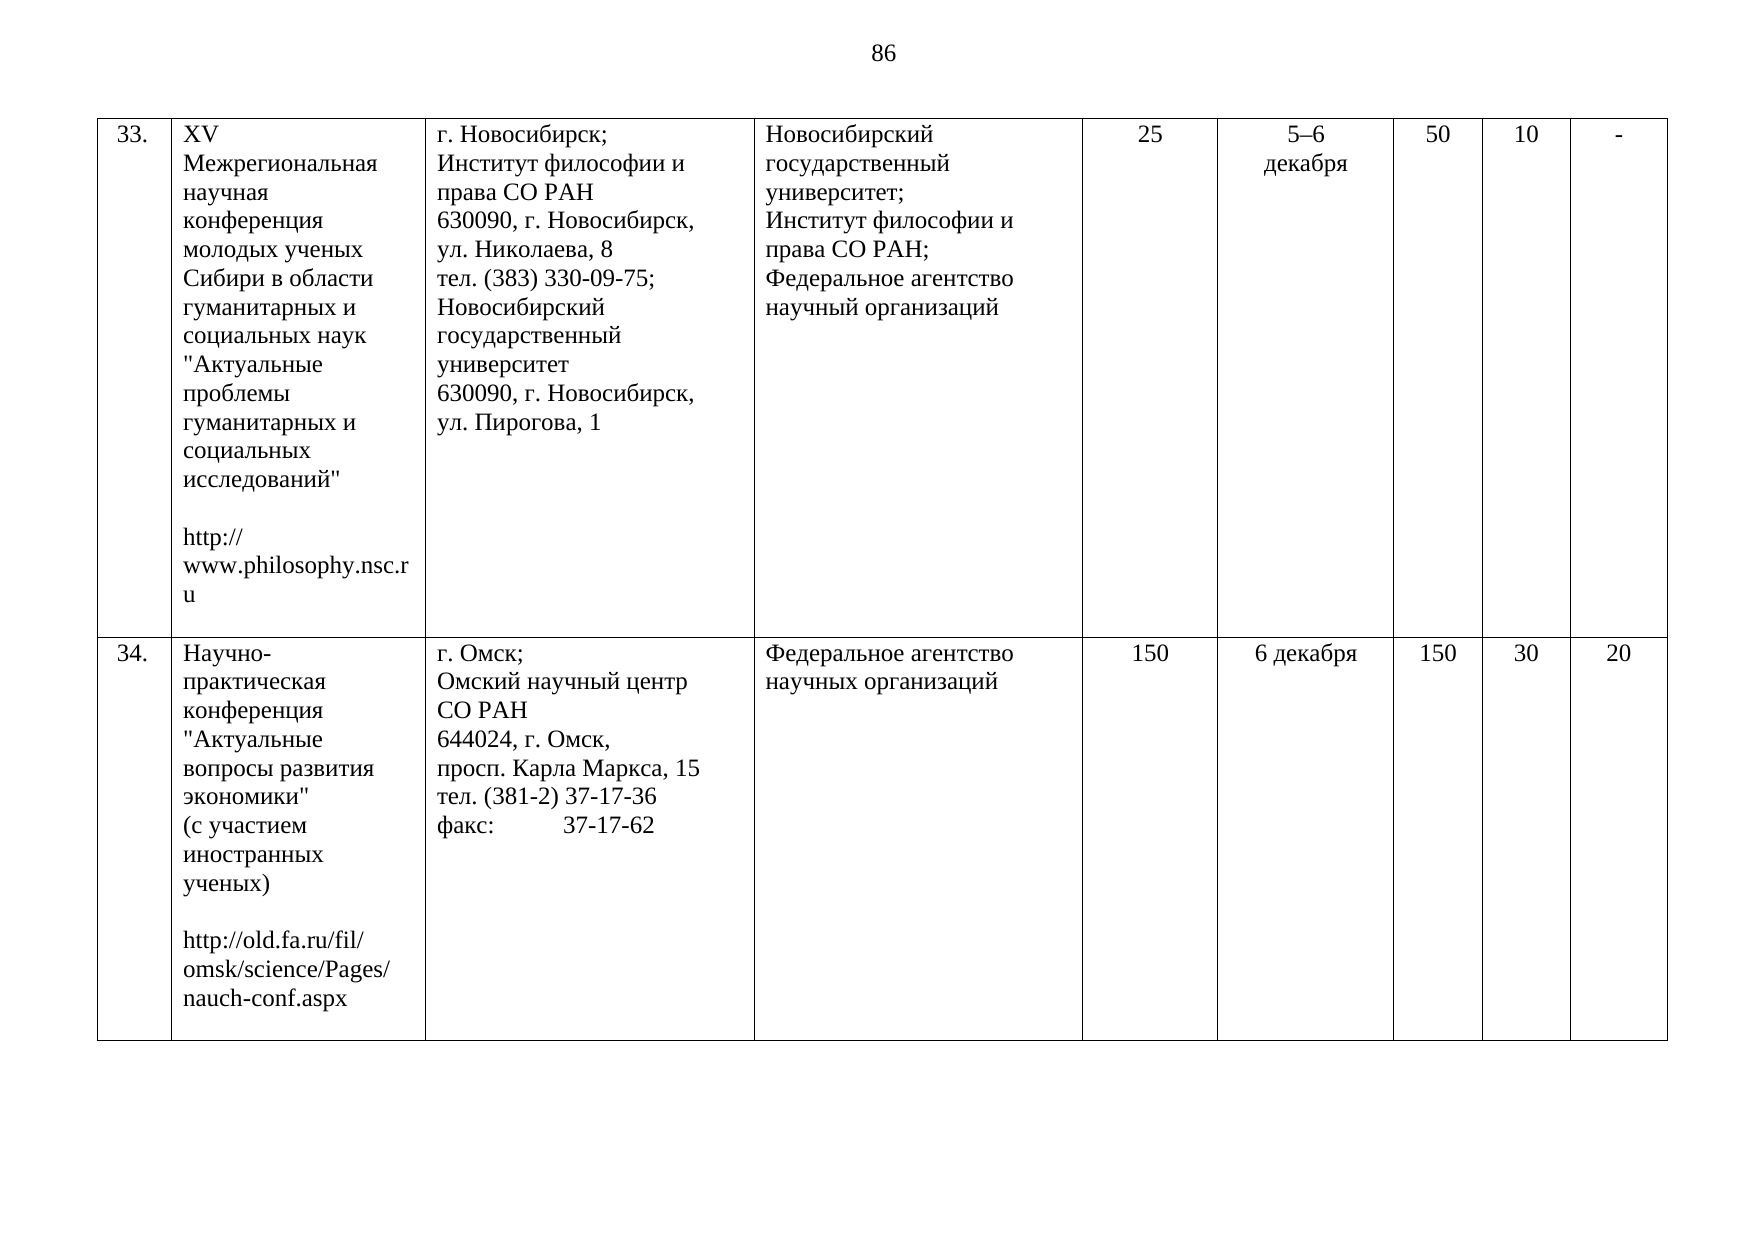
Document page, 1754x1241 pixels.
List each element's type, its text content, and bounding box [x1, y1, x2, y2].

table_cell Федеральное агентство научных организаций [755, 638, 1082, 1040]
table_cell 150 [1083, 638, 1217, 1040]
table_cell г. Новосибирск; Институт философии и права СО РАН 630090, г. Новосибирск, ул. Николаева, 8 тел. (383) 330-09-75; Новосибирский государственный университет 630090, г. Новосибирск, ул. Пирогова, 1 [426, 119, 754, 637]
table_cell 150 [1394, 638, 1482, 1040]
table_cell 50 [1394, 119, 1482, 637]
table_cell Новосибирский государственный университет; Институт философии и права СО РАН; Федеральное агентство научный организаций [755, 119, 1082, 637]
table_cell г. Омск; Омский научный центр СО РАН 644024, г. Омск, просп. Карла Маркса, 15 тел. (381-2) 37-17-36 факс: 37-17-62 [426, 638, 754, 1040]
table_cell Научно-практическая конференция "Актуальные вопросы развития экономики" (с участием иностранных ученых) http://old.fa.ru/fil/omsk/science/Pages/nauch-conf.aspx [172, 638, 425, 1040]
table_cell 10 [1483, 119, 1570, 637]
table_cell 25 [1083, 119, 1217, 637]
table_cell - [1571, 119, 1667, 637]
table_cell 30 [1483, 638, 1570, 1040]
table_cell XV Межрегиональная научная конференция молодых ученых Сибири в области гуманитарных и социальных наук "Актуальные проблемы гуманитарных и социальных исследований" http://www.philosophy.nsc.ru [172, 119, 425, 637]
table_cell 20 [1571, 638, 1667, 1040]
table_cell [98, 638, 171, 1040]
table_cell 6 декабря [1218, 638, 1393, 1040]
table_cell 5–6 декабря [1218, 119, 1393, 637]
table_cell [98, 119, 171, 637]
